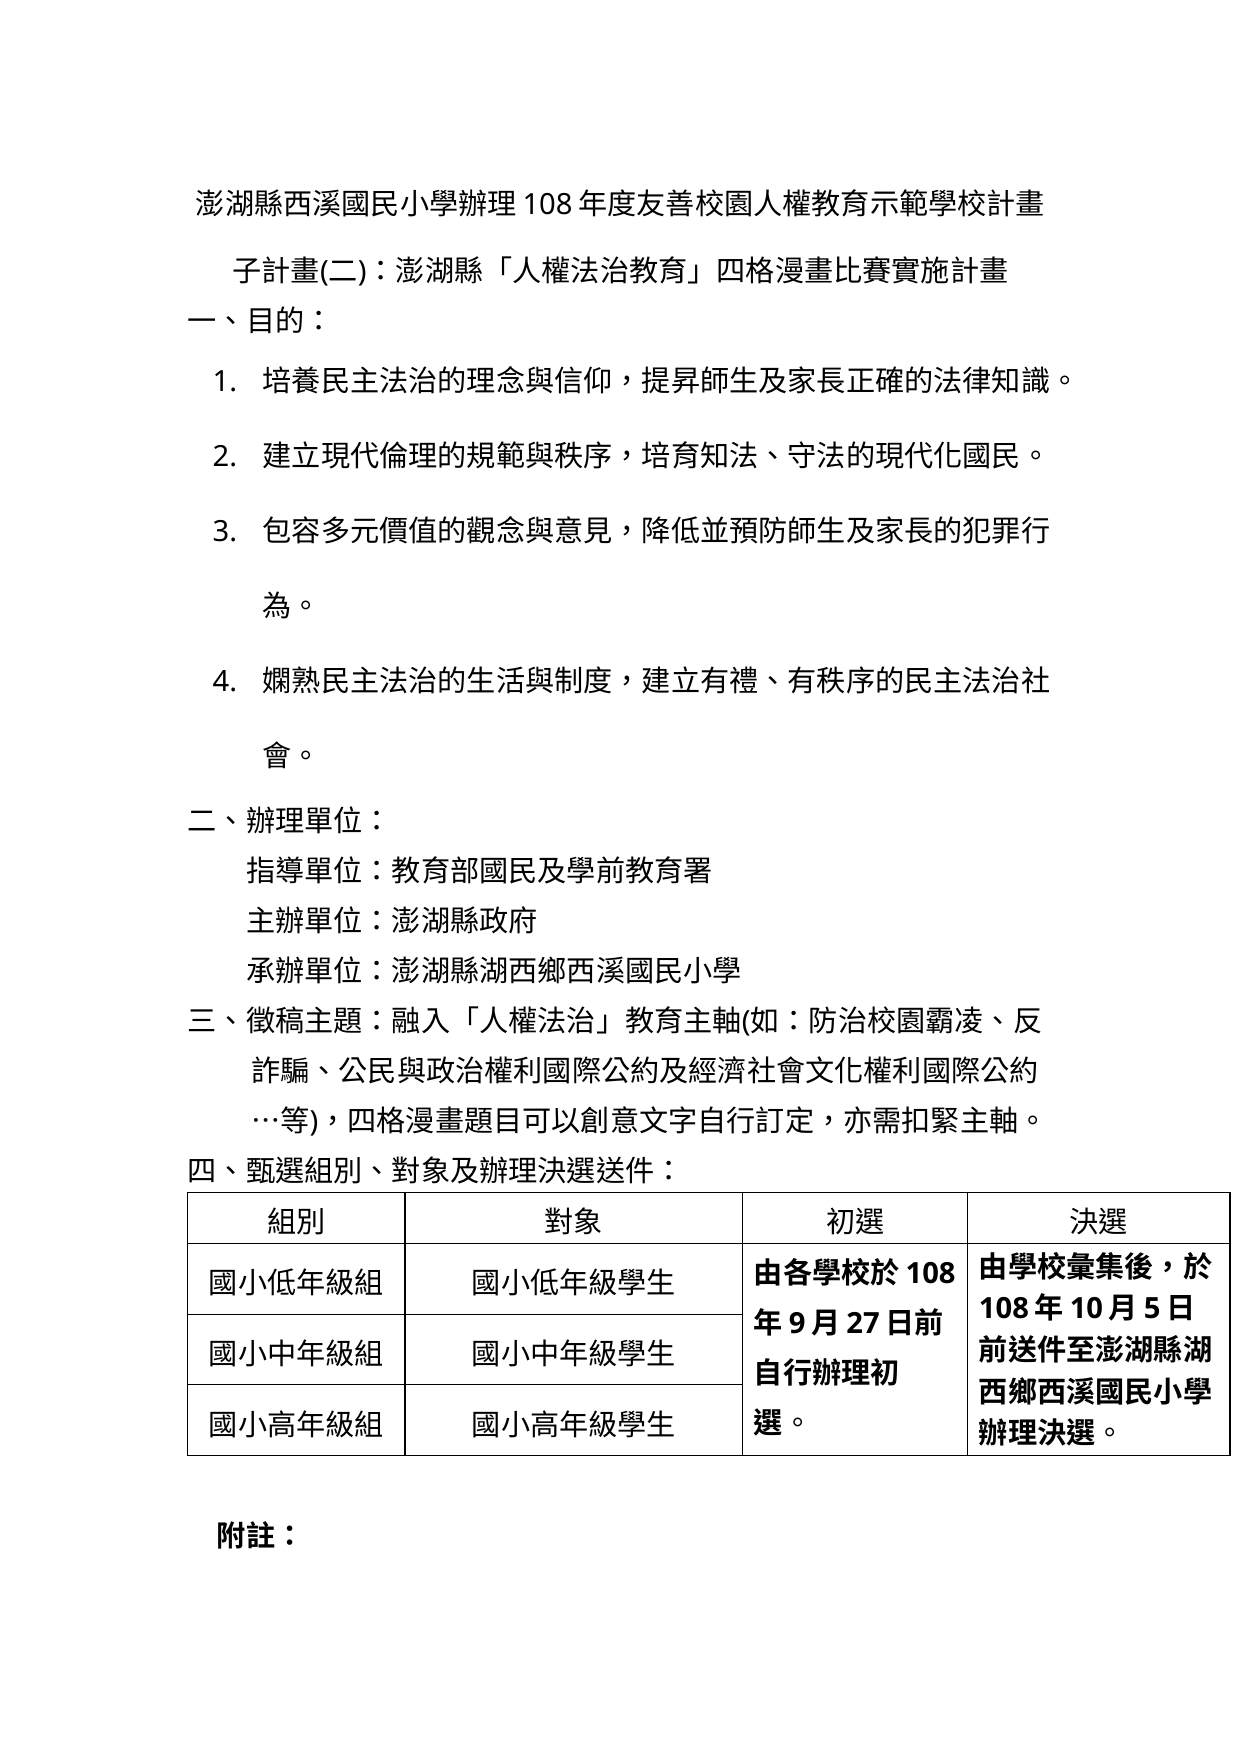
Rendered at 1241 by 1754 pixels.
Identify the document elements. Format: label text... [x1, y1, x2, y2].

text 四、甄選組別、對象及辦理決選送件： [187, 1142, 1053, 1192]
list 建立現代倫理的規範與秩序，培育知法、守法的現代化國民。 [212, 417, 1053, 492]
table_cell 國小高年級組 [188, 1385, 404, 1455]
table_header 決選 [968, 1193, 1229, 1243]
table_cell 由學校彙集後，於108年10月5日前送件至澎湖縣湖西鄉西溪國民小學辦理決選。 [968, 1244, 1229, 1455]
table_header 對象 [406, 1193, 742, 1243]
text 一、目的： [187, 292, 1053, 342]
list 包容多元價值的觀念與意見，降低並預防師生及家長的犯罪行為。 [212, 492, 1053, 642]
table_cell 由各學校於108年9月27日前自行辦理初選。 [743, 1244, 967, 1455]
text 指導單位：教育部國民及學前教育署 [187, 842, 1053, 892]
text 承辦單位：澎湖縣湖西鄉西溪國民小學 [187, 942, 1053, 992]
list 嫻熟民主法治的生活與制度，建立有禮、有秩序的民主法治社會。 [212, 642, 1053, 792]
text 子計畫(二)：澎湖縣「人權法治教育」四格漫畫比賽實施計畫 [187, 239, 1053, 292]
table_cell 國小低年級學生 [406, 1244, 742, 1313]
table_cell 國小低年級組 [188, 1244, 404, 1313]
table_header 組別 [188, 1193, 404, 1243]
table_cell 國小中年級學生 [406, 1315, 742, 1384]
table_header 初選 [743, 1193, 967, 1243]
list 培養民主法治的理念與信仰，提昇師生及家長正確的法律知識。 [212, 342, 1053, 417]
text 三、徵稿主題：融入「人權法治」教育主軸(如：防治校園霸凌、反詐騙、公民與政治權利國際公約及經濟社會文化權利國際公約…等)，四格漫畫題目可以創意文字自行訂定，亦需扣緊主軸。 [187, 992, 1053, 1142]
table_cell 國小中年級組 [188, 1315, 404, 1384]
text 主辦單位：澎湖縣政府 [187, 892, 1053, 942]
text 附註： [187, 1506, 1053, 1556]
table_cell 國小高年級學生 [406, 1385, 742, 1455]
text 二、辦理單位： [187, 792, 1053, 842]
text 澎湖縣西溪國民小學辦理108年度友善校園人權教育示範學校計畫 [187, 164, 1053, 239]
